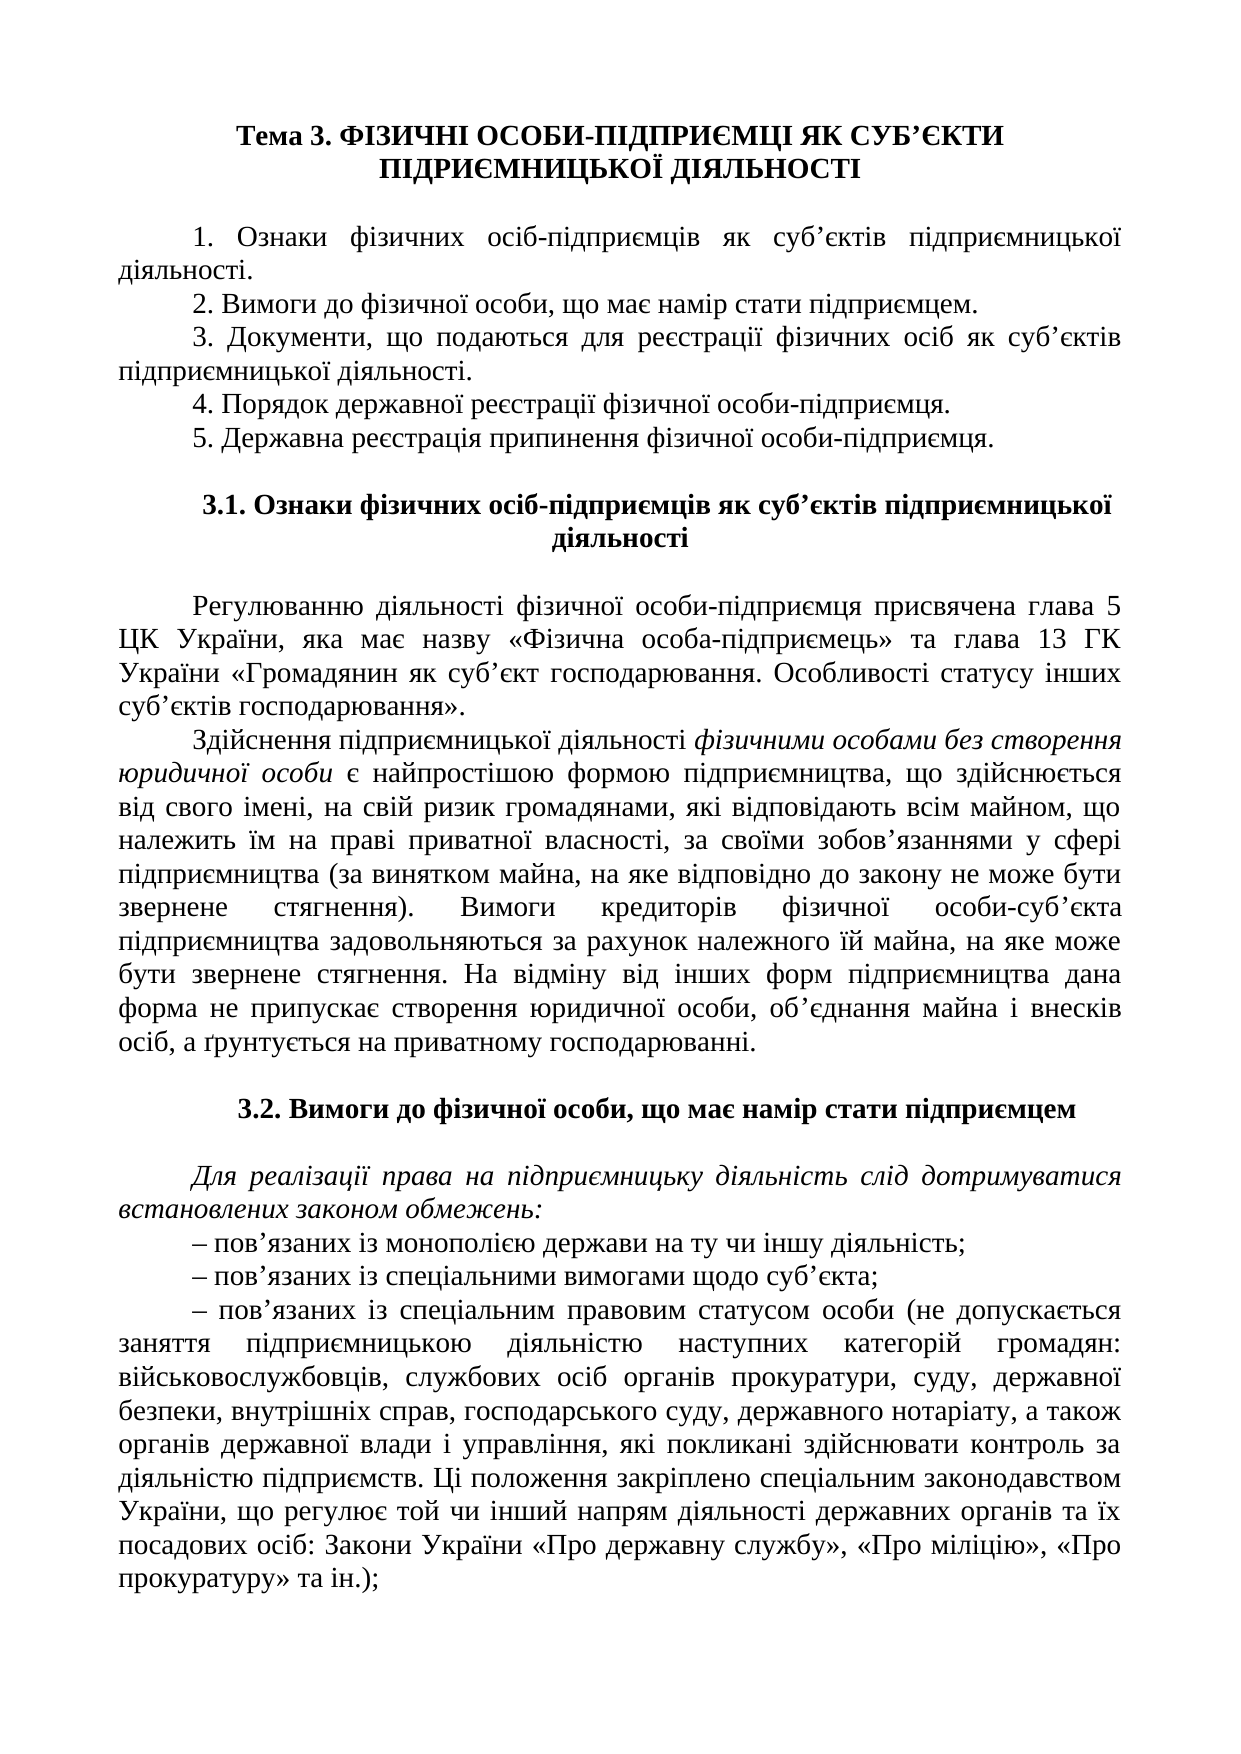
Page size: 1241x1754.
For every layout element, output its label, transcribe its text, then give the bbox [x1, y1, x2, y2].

text 1. Ознаки фізичних осіб-підприємців як суб’єктів підприємницької діяльності. [118, 219, 1122, 286]
text Для реалізації права на підприємницьку діяльність слід дотримуватися встановлених законом обмежень: [118, 1158, 1122, 1225]
text Здійснення підприємницької діяльності фізичними особами без створення юридичної особи є найпростішою формою підприємництва, що здійснюється від свого імені, на свій ризик громадянами, які відповідають всім майном, що належить їм на праві приватної власності, за своїми зобов’язаннями у сфері підприємництва (за винятком майна, на яке відповідно до закону не може бути звернене стягнення). Вимоги кредиторів фізичної особи-суб’єкта підприємництва задовольняються за рахунок належного їй майна, на яке може бути звернене стягнення. На відміну від інших форм підприємництва дана форма не припускає створення юридичної особи, об’єднання майна і внесків осіб, а ґрунтується на приватному господарюванні. [118, 722, 1122, 1057]
text 2. Вимоги до фізичної особи, що має намір стати підприємцем. [118, 286, 1122, 319]
text – пов’язаних із спеціальним правовим статусом особи (не допускається заняття підприємницькою діяльністю наступних категорій громадян: військовослужбовців, службових осіб органів прокуратури, суду, державної безпеки, внутрішніх справ, господарського суду, державного нотаріату, а також органів державної влади і управління, які покликані здійснювати контроль за діяльністю підприємств. Ці положення закріплено спеціальним законодавством України, що регулює той чи інший напрям діяльності державних органів та їх посадових осіб: Закони України «Про державну службу», «Про міліцію», «Про прокуратуру» та ін.); [118, 1292, 1122, 1594]
text Тема 3. ФІЗИЧНІ ОСОБИ-ПІДПРИЄМЦІ ЯК СУБ’ЄКТИ ПІДРИЄМНИЦЬКОЇ ДІЯЛЬНОСТІ [118, 118, 1122, 185]
text 3. Документи, що подаються для реєстрації фізичних осіб як суб’єктів підприємницької діяльності. [118, 319, 1122, 386]
text 3.2. Вимоги до фізичної особи, що має намір стати підприємцем [118, 1091, 1122, 1124]
text 4. Порядок державної реєстрації фізичної особи-підприємця. [118, 386, 1122, 420]
text – пов’язаних із монополією держави на ту чи іншу діяльність; [118, 1225, 1122, 1258]
text – пов’язаних із спеціальними вимогами щодо суб’єкта; [118, 1258, 1122, 1292]
text 5. Державна реєстрація припинення фізичної особи-підприємця. [118, 420, 1122, 453]
text Регулюванню діяльності фізичної особи-підприємця присвячена глава 5 ЦК України, яка має назву «Фізична особа-підприємець» та глава 13 ГК України «Громадянин як суб’єкт господарювання. Особливості статусу інших суб’єктів господарювання». [118, 588, 1122, 722]
text 3.1. Ознаки фізичних осіб-підприємців як суб’єктів підприємницької діяльності [118, 487, 1122, 554]
